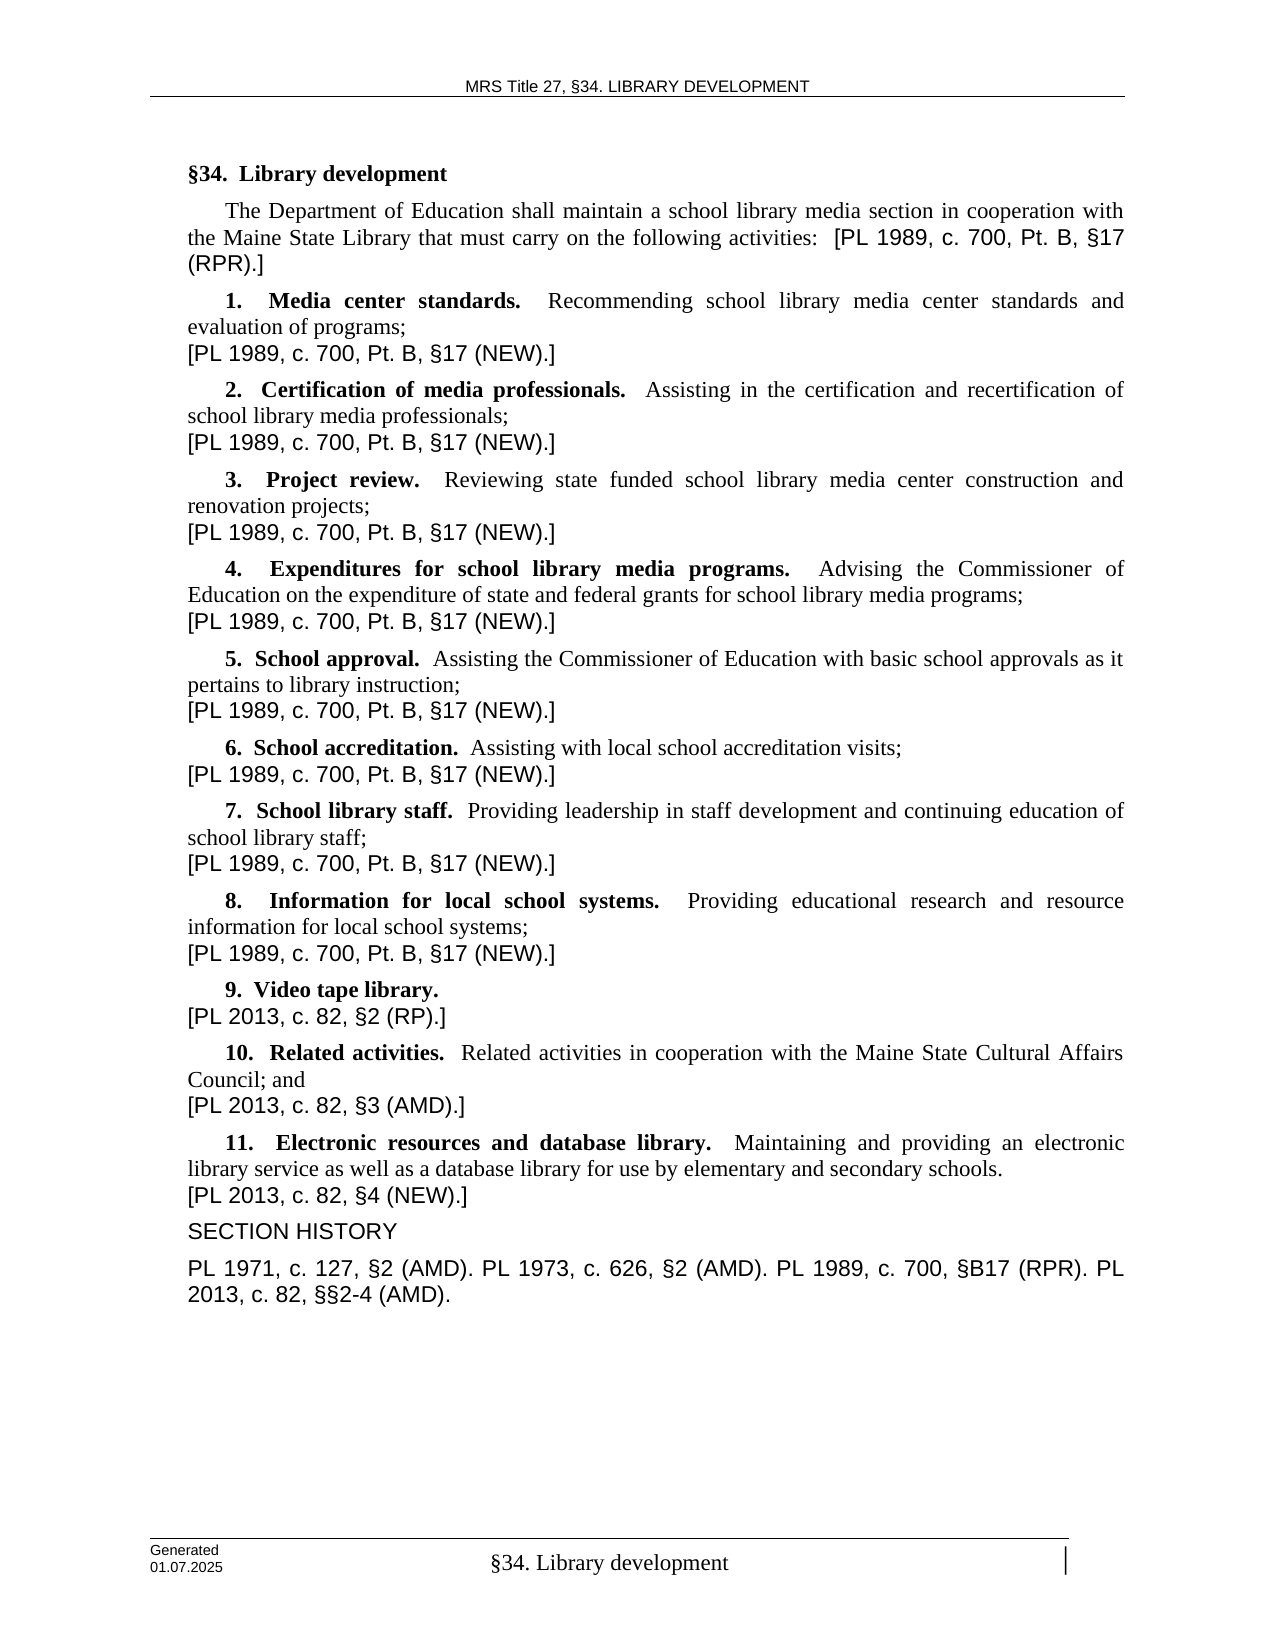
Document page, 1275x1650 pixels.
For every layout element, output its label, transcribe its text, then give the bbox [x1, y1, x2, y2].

text 1. Media center standards. Recommending school library media center standards and evaluation of programs; [187, 287, 1125, 339]
text [PL 1989, c. 700, Pt. B, §17 (NEW).] [187, 518, 1125, 545]
text 5. School approval. Assisting the Commissioner of Education with basic school approvals as it pertains to library instruction; [187, 645, 1125, 697]
text [PL 1989, c. 700, Pt. B, §17 (NEW).] [187, 697, 1125, 724]
text [PL 1989, c. 700, Pt. B, §17 (NEW).] [187, 339, 1125, 366]
text [PL 2013, c. 82, §4 (NEW).] [187, 1182, 1125, 1208]
text 8. Information for local school systems. Providing educational research and resource information for local school systems; [187, 887, 1125, 939]
text 4. Expenditures for school library media programs. Advising the Commissioner of Education on the expenditure of state and federal grants for school library media programs; [187, 555, 1125, 608]
text 10. Related activities. Related activities in cooperation with the Maine State Cultural Affairs Council; and [187, 1039, 1125, 1092]
text [PL 1989, c. 700, Pt. B, §17 (NEW).] [187, 761, 1125, 787]
text [PL 1989, c. 700, Pt. B, §17 (NEW).] [187, 850, 1125, 876]
text §34. Library development [187, 160, 1125, 187]
text 6. School accreditation. Assisting with local school accreditation visits; [187, 734, 1125, 761]
text [PL 2013, c. 82, §3 (AMD).] [187, 1092, 1125, 1118]
text SECTION HISTORY [187, 1218, 1125, 1245]
text [PL 1989, c. 700, Pt. B, §17 (NEW).] [187, 608, 1125, 634]
text 2. Certification of media professionals. Assisting in the certification and recertification of school library media professionals; [187, 376, 1125, 429]
text 11. Electronic resources and database library. Maintaining and providing an electronic library service as well as a database library for use by elementary and secondary schools. [187, 1129, 1125, 1182]
text [PL 2013, c. 82, §2 (RP).] [187, 1003, 1125, 1029]
text 7. School library staff. Providing leadership in staff development and continuing education of school library staff; [187, 797, 1125, 850]
text [PL 1989, c. 700, Pt. B, §17 (NEW).] [187, 429, 1125, 455]
text 3. Project review. Reviewing state funded school library media center construction and renovation projects; [187, 466, 1125, 518]
text 9. Video tape library. [187, 976, 1125, 1003]
text PL 1971, c. 127, §2 (AMD). PL 1973, c. 626, §2 (AMD). PL 1989, c. 700, §B17 (RPR). PL 2013, c. 82, §§2-4 (AMD). [187, 1255, 1125, 1308]
text [PL 1989, c. 700, Pt. B, §17 (NEW).] [187, 939, 1125, 966]
text The Department of Education shall maintain a school library media section in cooperation with the Maine State Library that must carry on the following activities: [PL 1989, c. 700, Pt. B, §17 (RPR).] [187, 197, 1125, 276]
